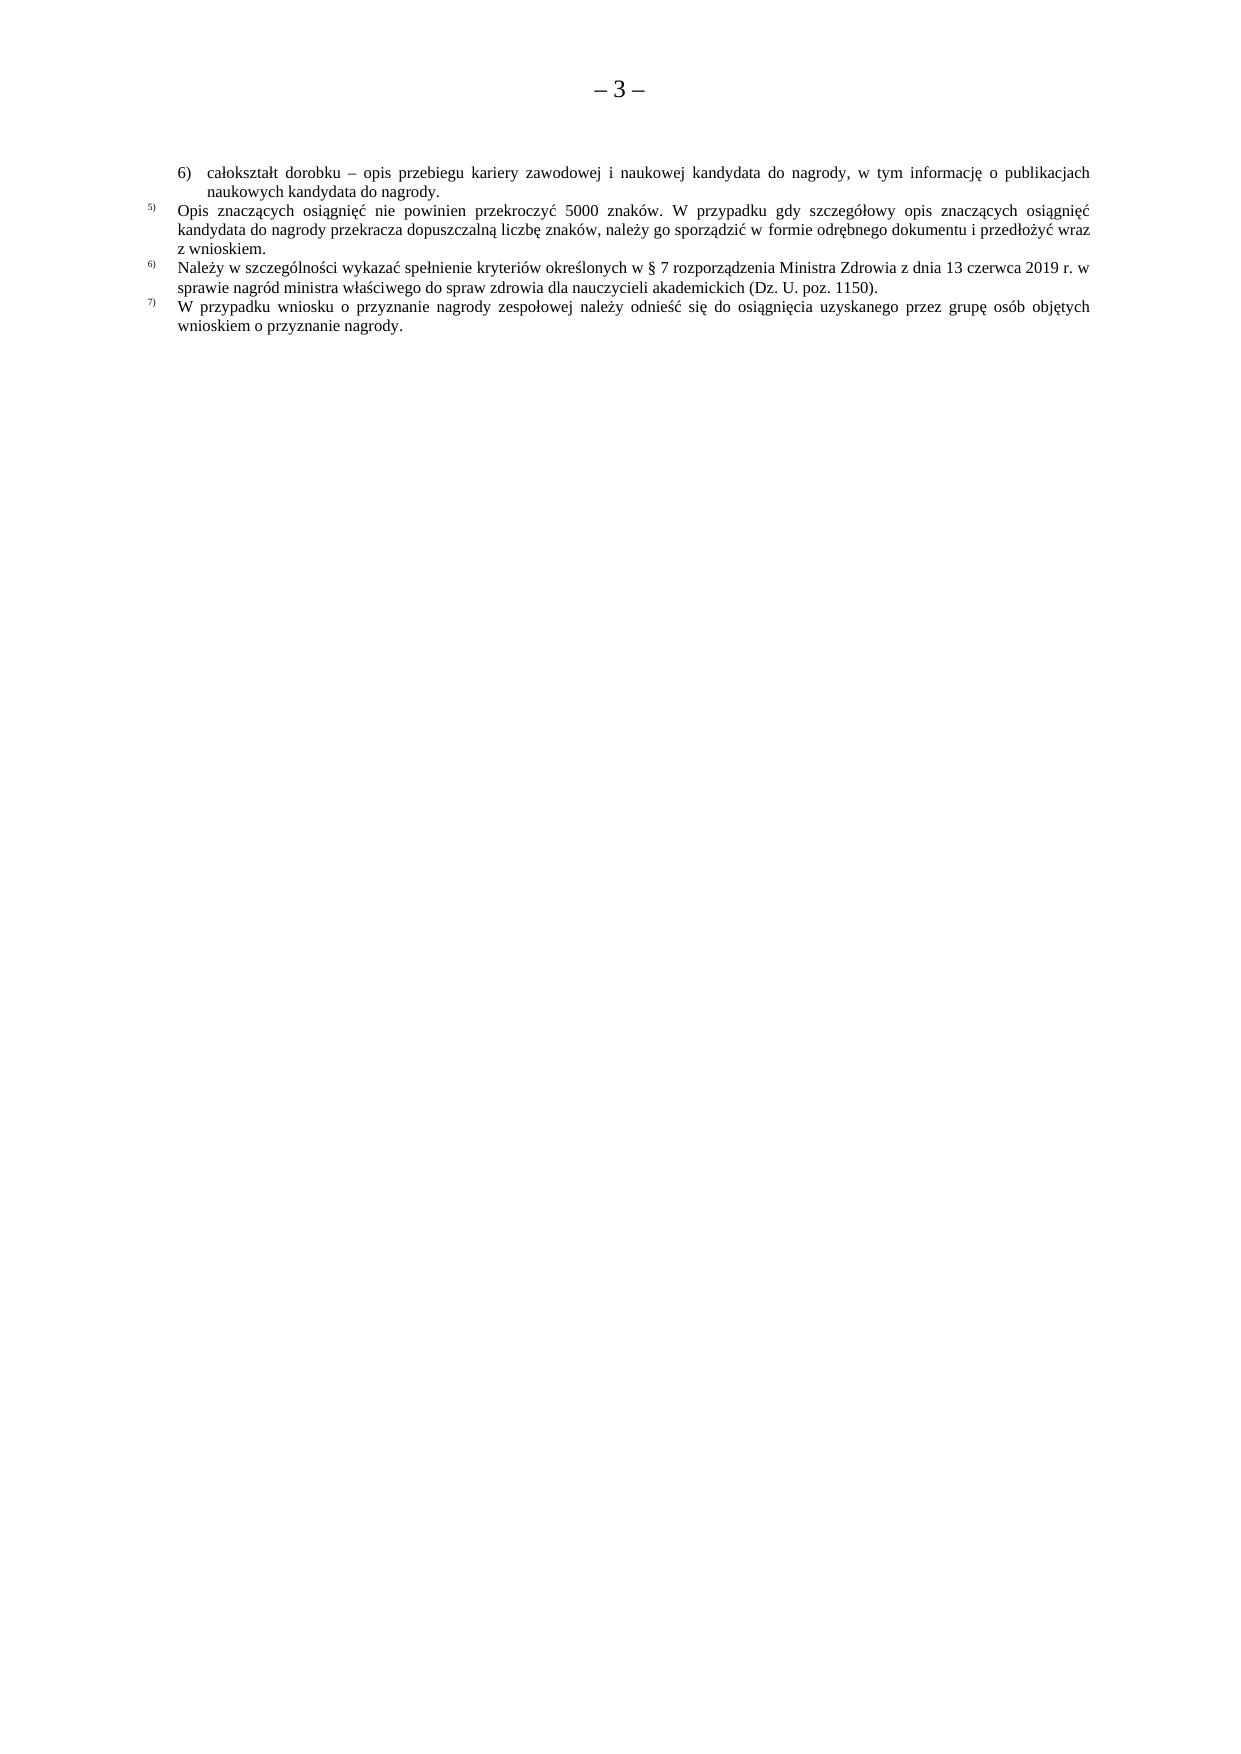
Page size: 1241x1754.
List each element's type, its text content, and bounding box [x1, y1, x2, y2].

text 6) Należy w szczególności wykazać spełnienie kryteriów określonych w § 7 rozporządzenia Ministra Zdrowia z dnia 13 czerwca 2019 r. w sprawie nagród ministra właściwego do spraw zdrowia dla nauczycieli akademickich (Dz. U. poz. 1150). [148, 258, 1091, 297]
text 7) W przypadku wniosku o przyznanie nagrody zespołowej należy odnieść się do osiągnięcia uzyskanego przez grupę osób objętych wnioskiem o przyznanie nagrody. [148, 297, 1091, 335]
text 5) Opis znaczących osiągnięć nie powinien przekroczyć 5000 znaków. W przypadku gdy szczegółowy opis znaczących osiągnięć kandydata do nagrody przekracza dopuszczalną liczbę znaków, należy go sporządzić w formie odrębnego dokumentu i przedłożyć wraz z wnioskiem. [148, 201, 1091, 258]
text 6) całokształt dorobku – opis przebiegu kariery zawodowej i naukowej kandydata do nagrody, w tym informację o publikacjach naukowych kandydata do nagrody. [177, 162, 1091, 201]
